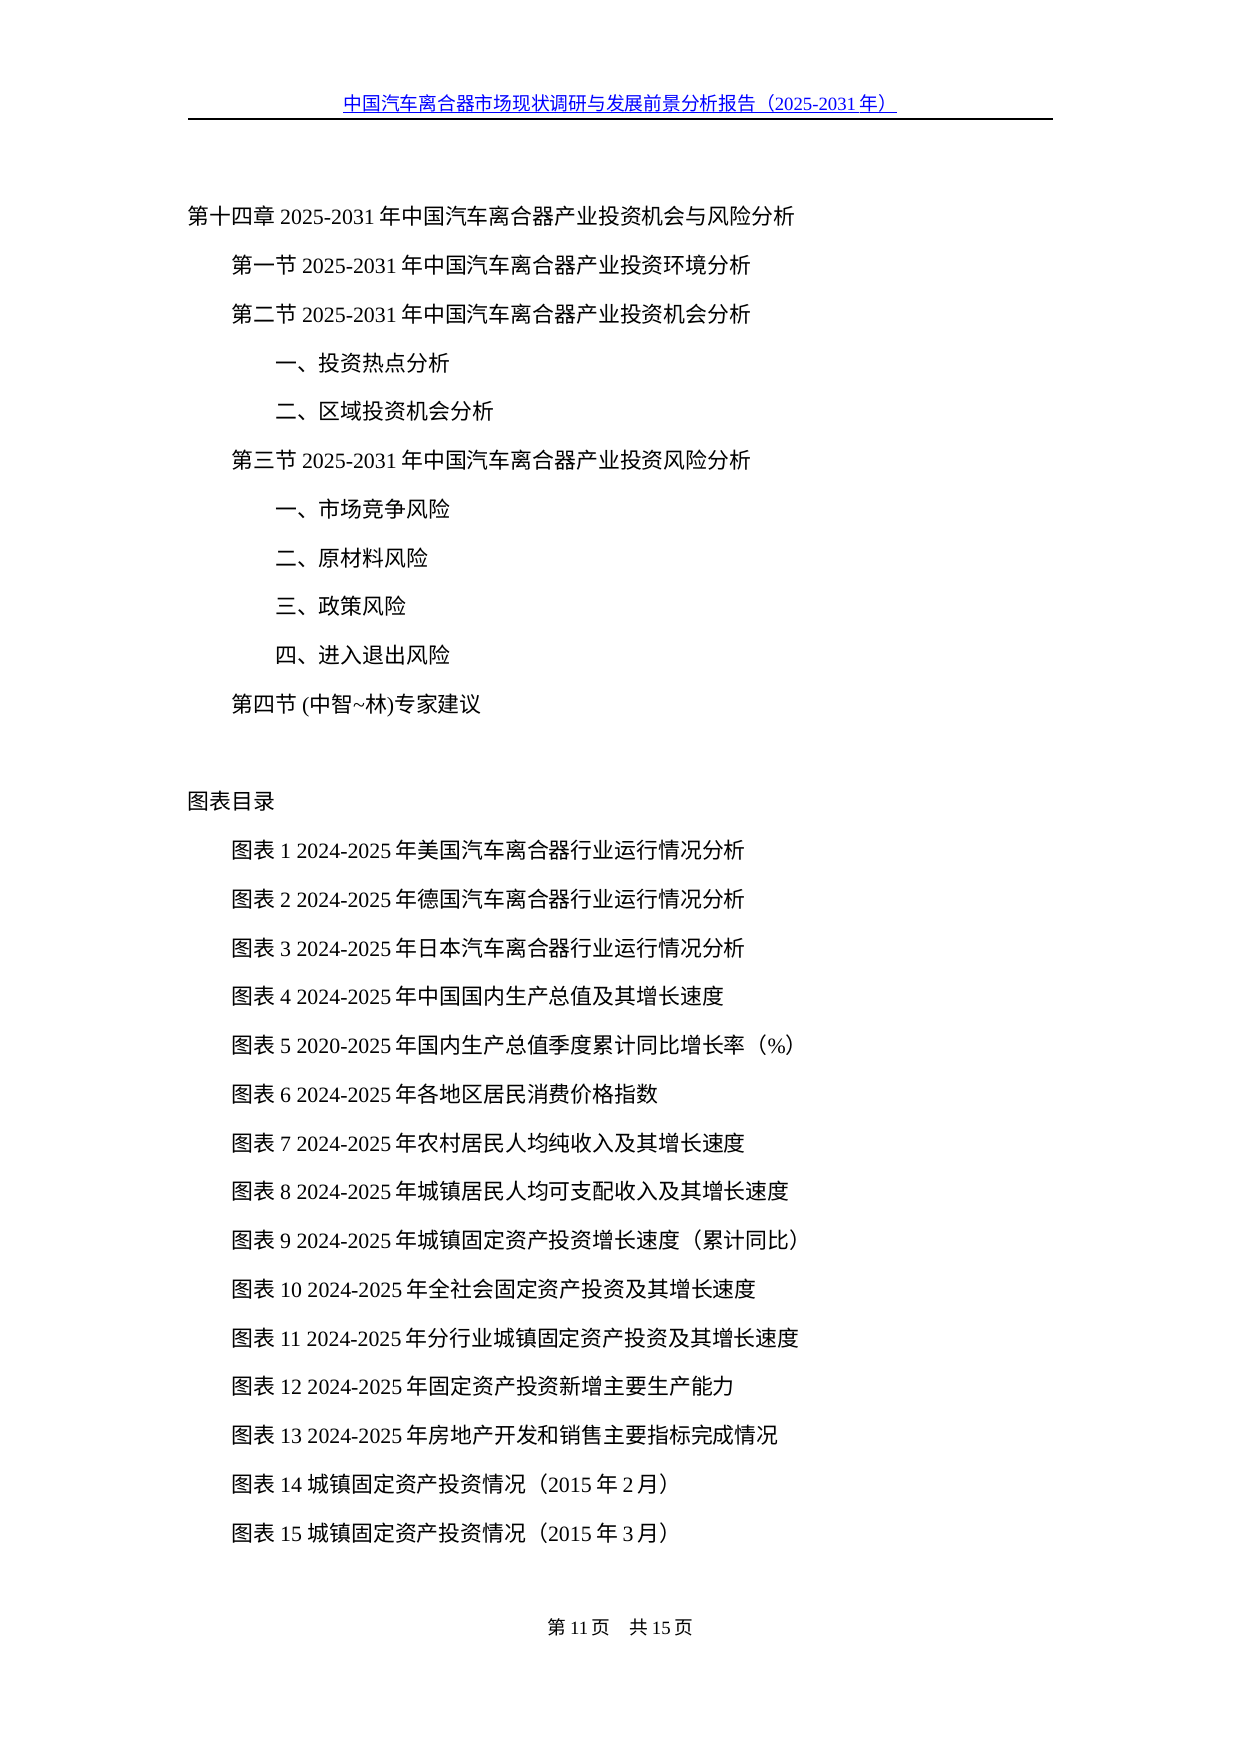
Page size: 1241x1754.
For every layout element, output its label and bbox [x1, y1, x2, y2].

text [187, 150, 1053, 1548]
